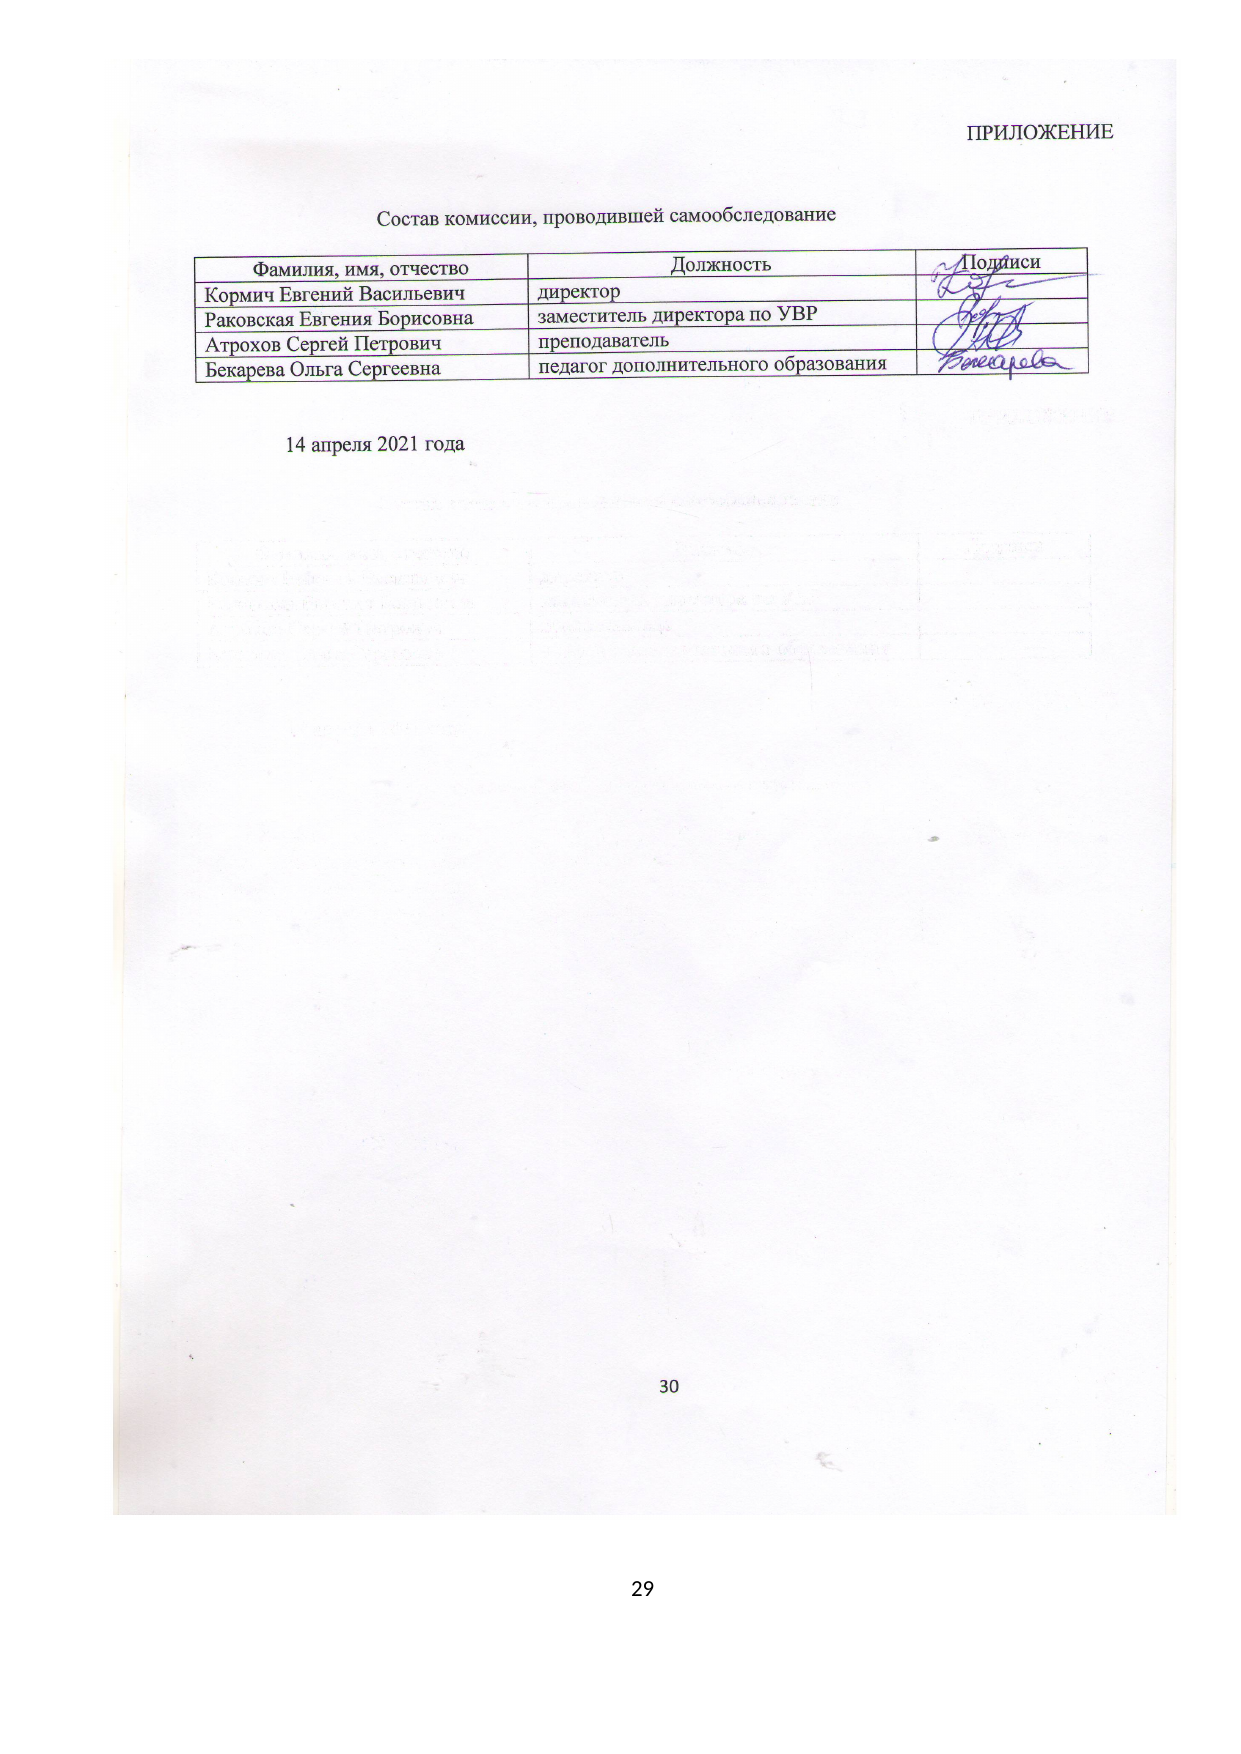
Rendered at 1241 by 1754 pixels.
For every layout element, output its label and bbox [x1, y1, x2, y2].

picture [103, 59, 1182, 1520]
